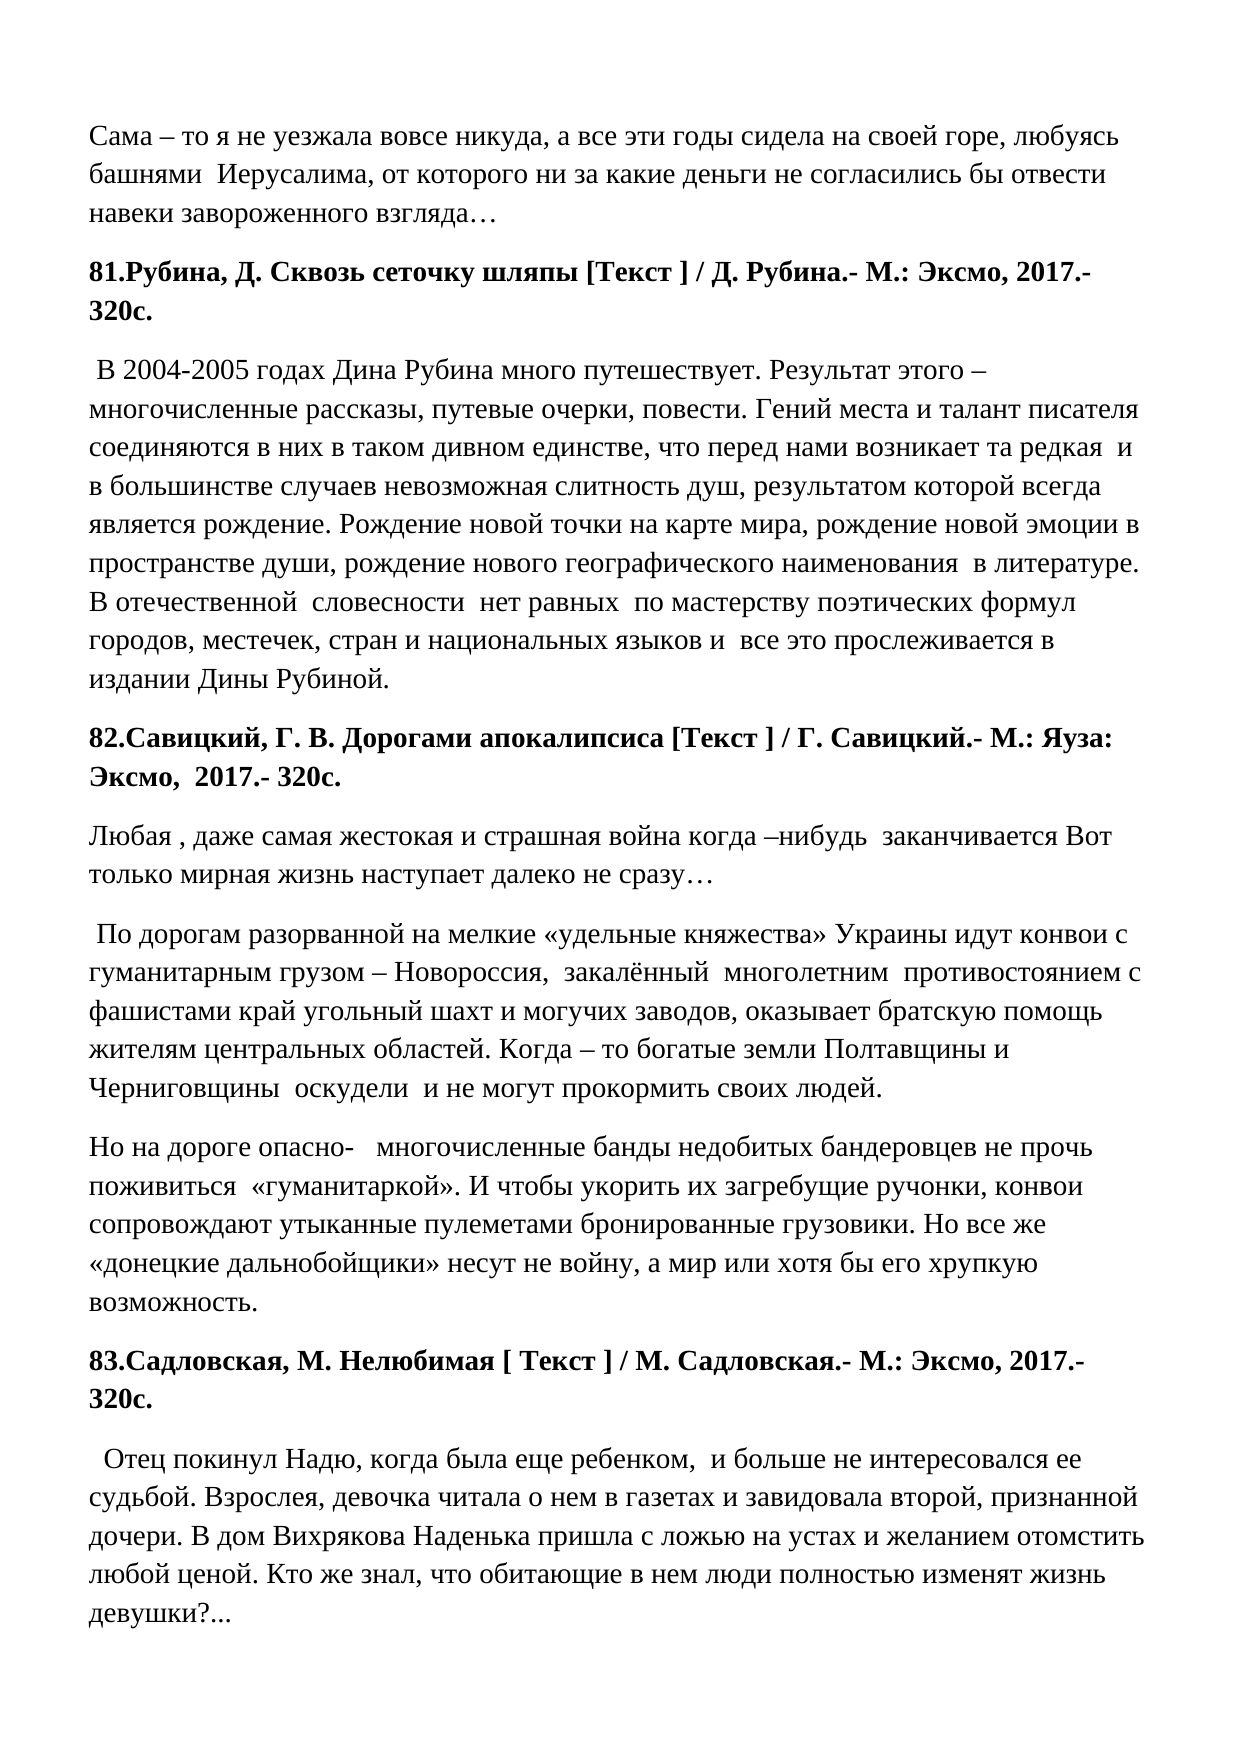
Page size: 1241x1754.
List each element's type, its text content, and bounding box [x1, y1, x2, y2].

text 83.Садловская, М. Нелюбимая [ Текст ] / М. Садловская.- М.: Эксмо, 2017.- 320с. [89, 1343, 1152, 1415]
text В 2004-2005 годах Дина Рубина много путешествует. Результат этого – многочисленные рассказы, путевые очерки, повести. Гений места и талант писателя соединяются в них в таком дивном единстве, что перед нами возникает та редкая и в большинстве случаев невозможная слитность душ, результатом которой всегда является рождение. Рождение новой точки на карте мира, рождение новой эмоции в пространстве души, рождение нового географического наименования в литературе. В отечественной словесности нет равных по мастерству поэтических формул городов, местечек, стран и национальных языков и все это прослеживается в издании Дины Рубиной. [89, 352, 1152, 694]
text По дорогам разорванной на мелкие «удельные княжества» Украины идут конвои с гуманитарным грузом – Новороссия, закалённый многолетним противостоянием с фашистами край угольный шахт и могучих заводов, оказывает братскую помощь жителям центральных областей. Когда – то богатые земли Полтавщины и Черниговщины оскудели и не могут прокормить своих людей. [89, 916, 1152, 1104]
text Любая , даже самая жестокая и страшная война когда –нибудь заканчивается Вот только мирная жизнь наступает далеко не сразу… [89, 818, 1152, 890]
text Но на дороге опасно- многочисленные банды недобитых бандеровцев не прочь поживиться «гуманитаркой». И чтобы укорить их загребущие ручонки, конвои сопровождают утыканные пулеметами бронированные грузовики. Но все же «донецкие дальнобойщики» несут не войну, а мир или хотя бы его хрупкую возможность. [89, 1129, 1152, 1317]
text 81.Рубина, Д. Сквозь сеточку шляпы [Текст ] / Д. Рубина.- М.: Эксмо, 2017.- 320с. [89, 254, 1152, 327]
text Сама – то я не уезжала вовсе никуда, а все эти годы сидела на своей горе, любуясь башнями Иерусалима, от которого ни за какие деньги не согласились бы отвести навеки завороженного взгляда… [89, 118, 1152, 229]
text Отец покинул Надю, когда была еще ребенком, и больше не интересовался ее судьбой. Взрослея, девочка читала о нем в газетах и завидовала второй, признанной дочери. В дом Вихрякова Наденька пришла с ложью на устах и желанием отомстить любой ценой. Кто же знал, что обитающие в нем люди полностью изменят жизнь девушки?... [89, 1441, 1152, 1629]
text 82.Савицкий, Г. В. Дорогами апокалипсиса [Текст ] / Г. Савицкий.- М.: Яуза: Эксмо, 2017.- 320с. [89, 720, 1152, 792]
